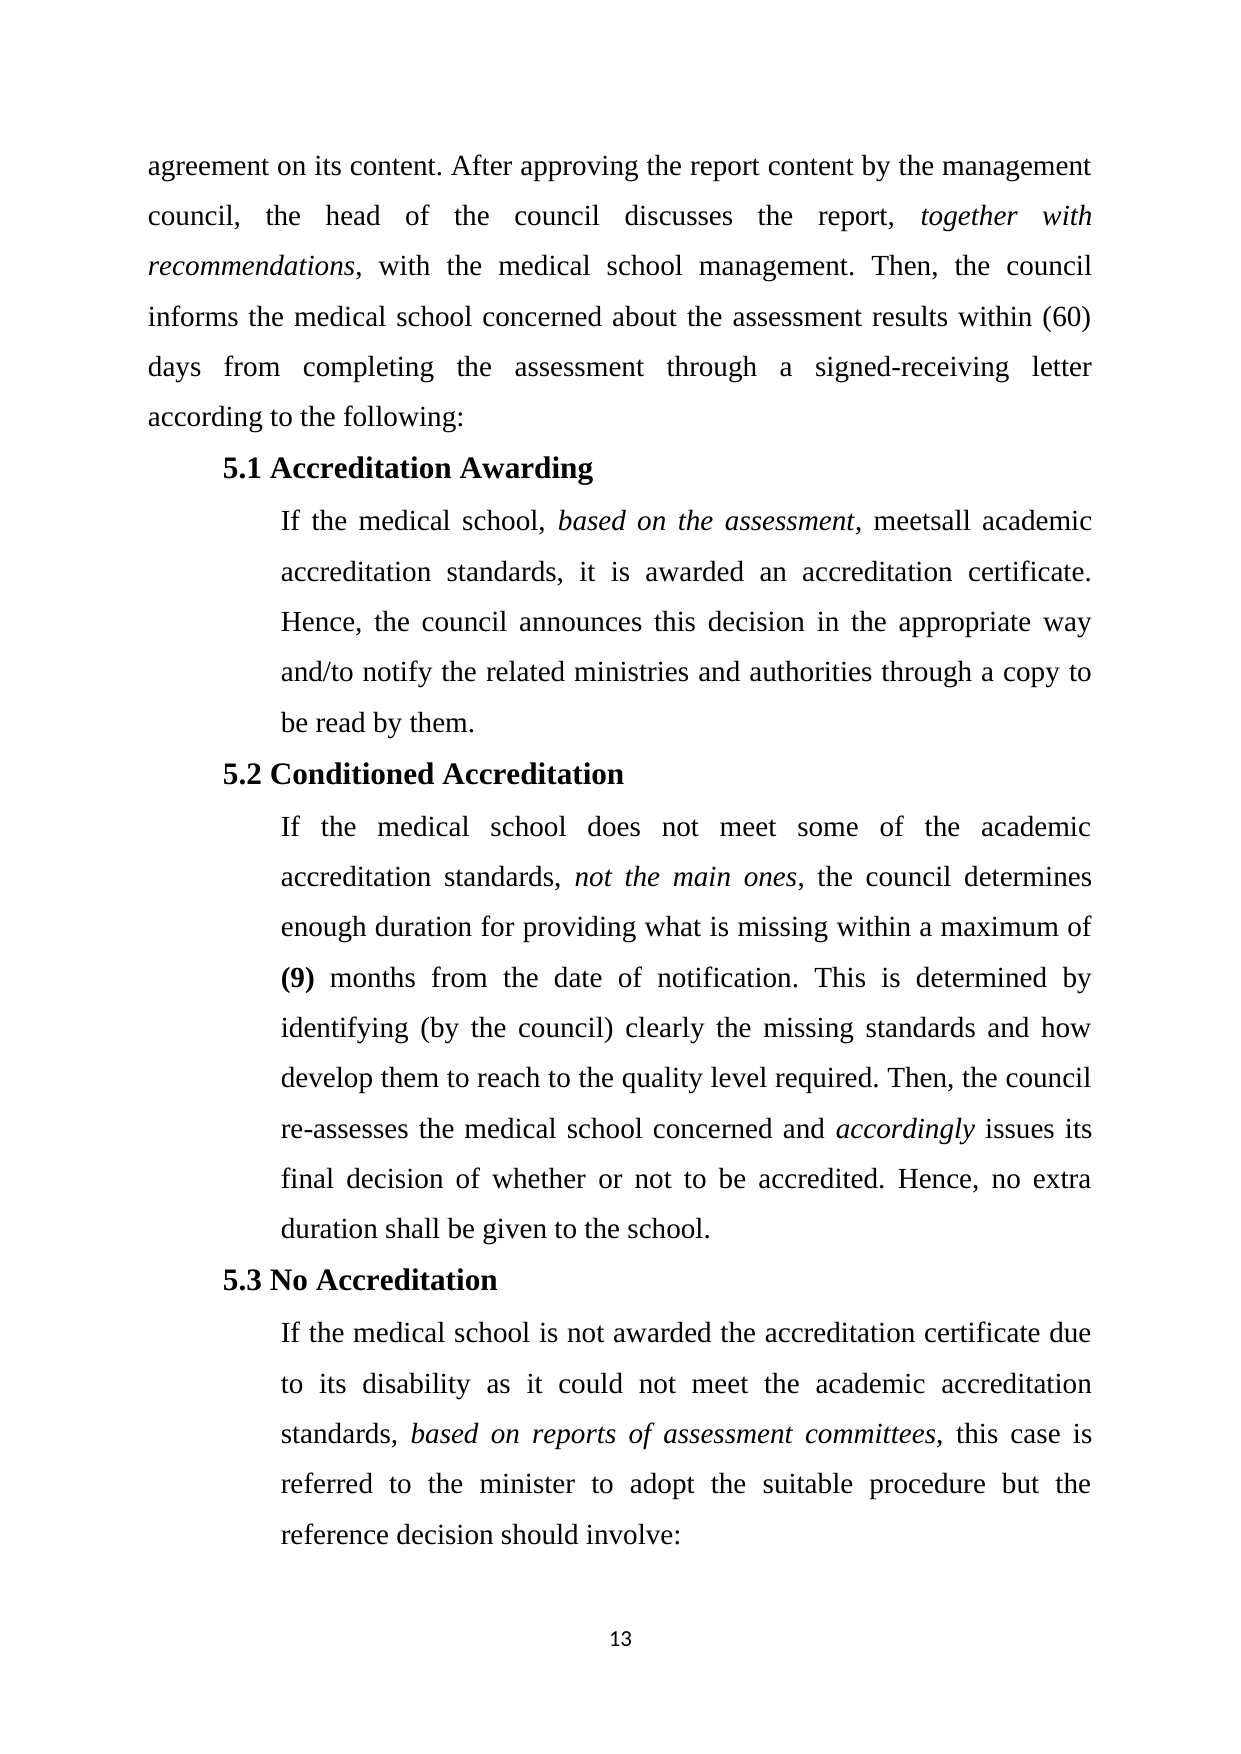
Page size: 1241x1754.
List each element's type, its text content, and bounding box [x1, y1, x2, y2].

list If the medical school is not awarded the accreditation certificate due to its disability as it could not meet the academic accreditation standards, based on reports of assessment committees, this case is referred to the minister to adopt the suitable procedure but the reference decision should involve: [281, 1316, 1092, 1550]
list 5.1 Accreditation Awarding [223, 449, 1092, 486]
list If the medical school, based on the assessment, meetsall academic accreditation standards, it is awarded an accreditation certificate. Hence, the council announces this decision in the appropriate way and/to notify the related ministries and authorities through a copy to be read by them. [281, 503, 1092, 738]
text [148, 148, 1092, 433]
list 5.2 Conditioned Accreditation [223, 755, 1092, 791]
list 5.3 No Accreditation [223, 1262, 1092, 1298]
list If the medical school does not meet some of the academic accreditation standards, not the main ones, the council determines enough duration for providing what is missing within a maximum of (9) months from the date of notification. This is determined by identifying (by the council) clearly the missing standards and how develop them to reach to the quality level required. Then, the council re-assesses the medical school concerned and accordingly issues its final decision of whether or not to be accredited. Hence, no extra duration shall be given to the school. [281, 809, 1092, 1245]
